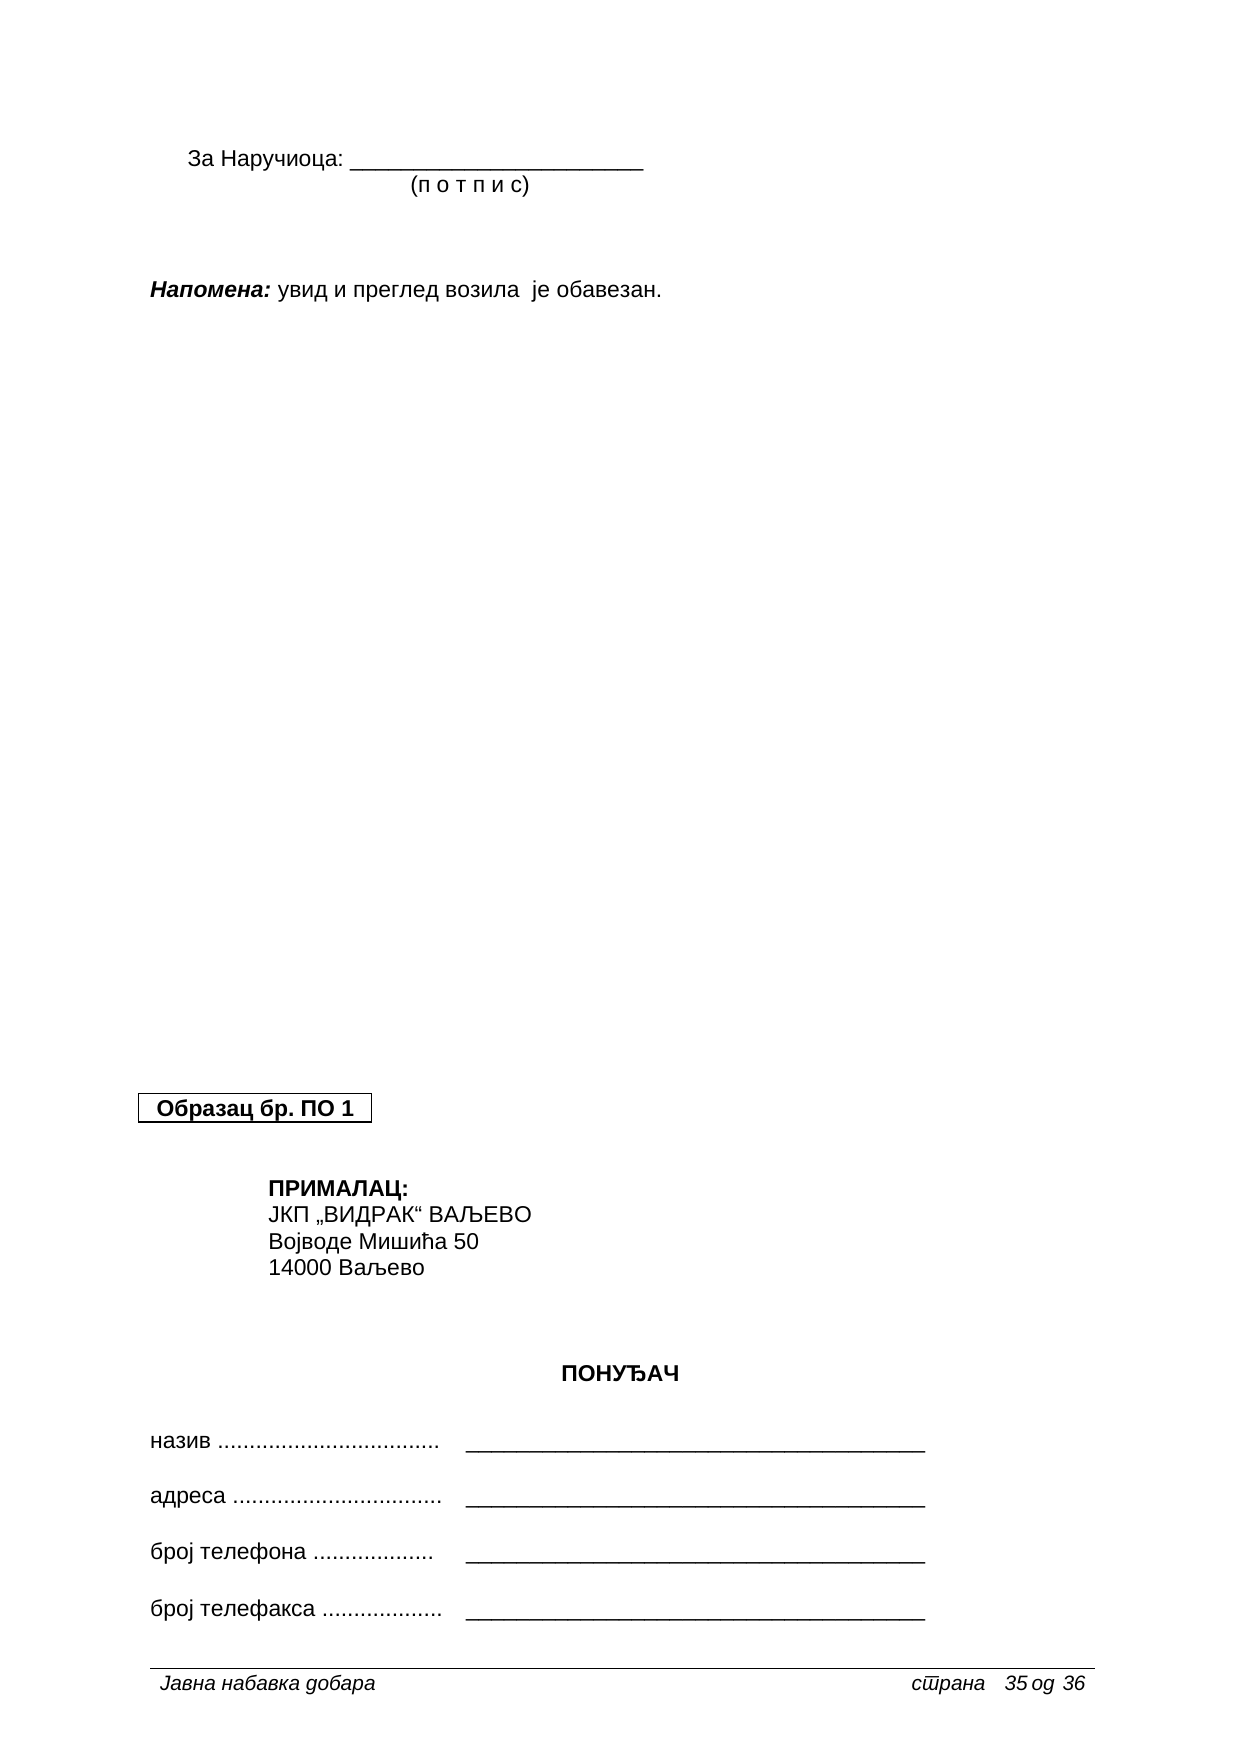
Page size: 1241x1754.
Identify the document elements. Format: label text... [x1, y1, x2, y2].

table_cell ____________________________________ [455, 1467, 1101, 1522]
table_header назив ................................... [139, 1412, 454, 1467]
table_header Образац бр. ПО 1 [139, 1094, 371, 1121]
table_header ____________________________________ [455, 1412, 1101, 1467]
table_cell број телефакса ................... [139, 1581, 454, 1636]
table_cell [455, 1581, 1101, 1636]
text 14000 Ваљево [150, 1254, 1090, 1281]
text (п о т п и с) [187, 171, 1090, 197]
table_cell број телефона ................... [139, 1522, 454, 1581]
text ЈКП „ВИДРАК“ ВАЉЕВО [150, 1201, 1090, 1228]
text За Наручиоца: _______________________ [187, 144, 1090, 171]
text ПОНУЂАЧ [150, 1359, 1090, 1386]
table_cell ____________________________________ [455, 1522, 1101, 1581]
table_cell адреса ................................. [139, 1467, 454, 1522]
text Напомена: увид и преглед возила је обавезан. [150, 276, 1090, 303]
text Војводе Мишића 50 [150, 1228, 1090, 1254]
text ПРИМАЛАЦ: [150, 1175, 1090, 1201]
